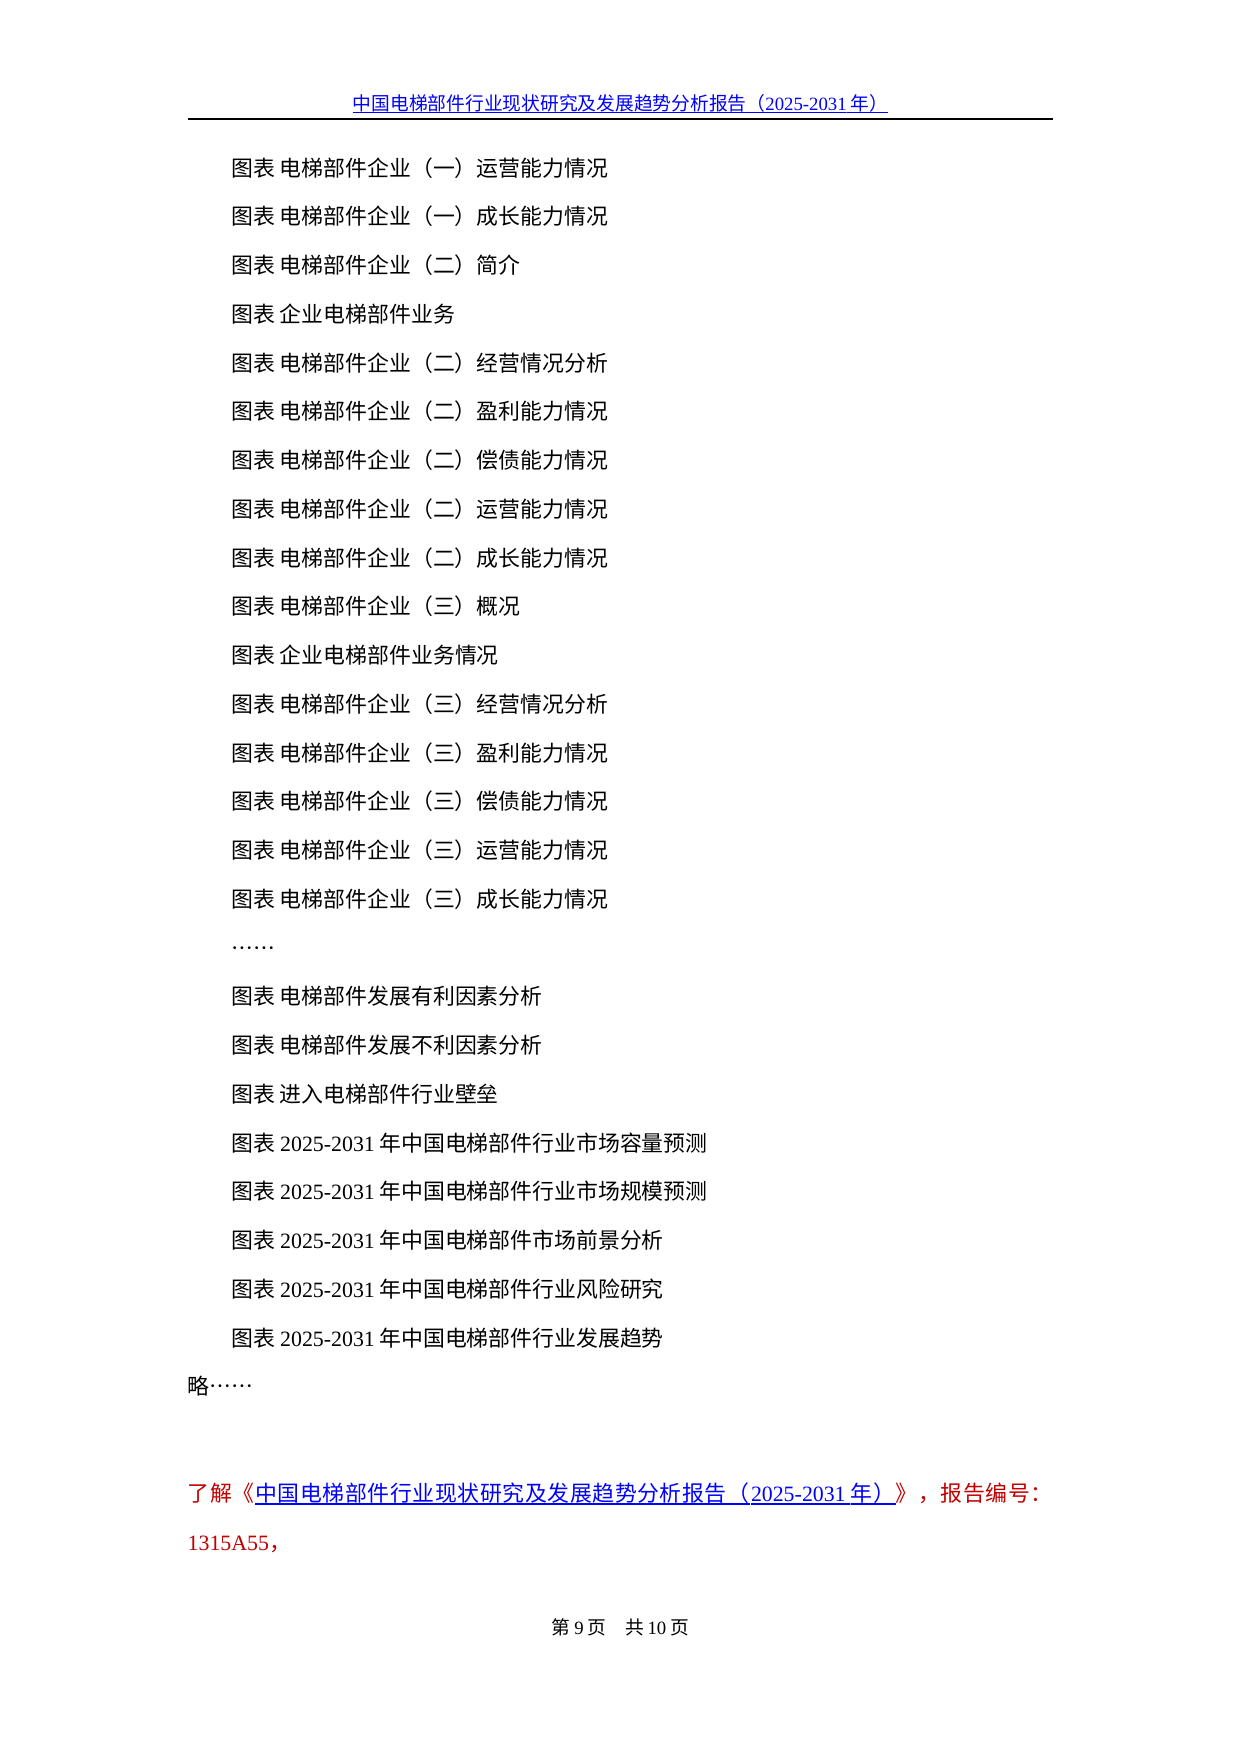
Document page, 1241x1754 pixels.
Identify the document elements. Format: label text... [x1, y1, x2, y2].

text 了解《中国电梯部件行业现状研究及发展趋势分析报告（2025-2031年）》，报告编号：1315A55， [187, 1475, 1053, 1557]
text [187, 150, 1053, 1401]
